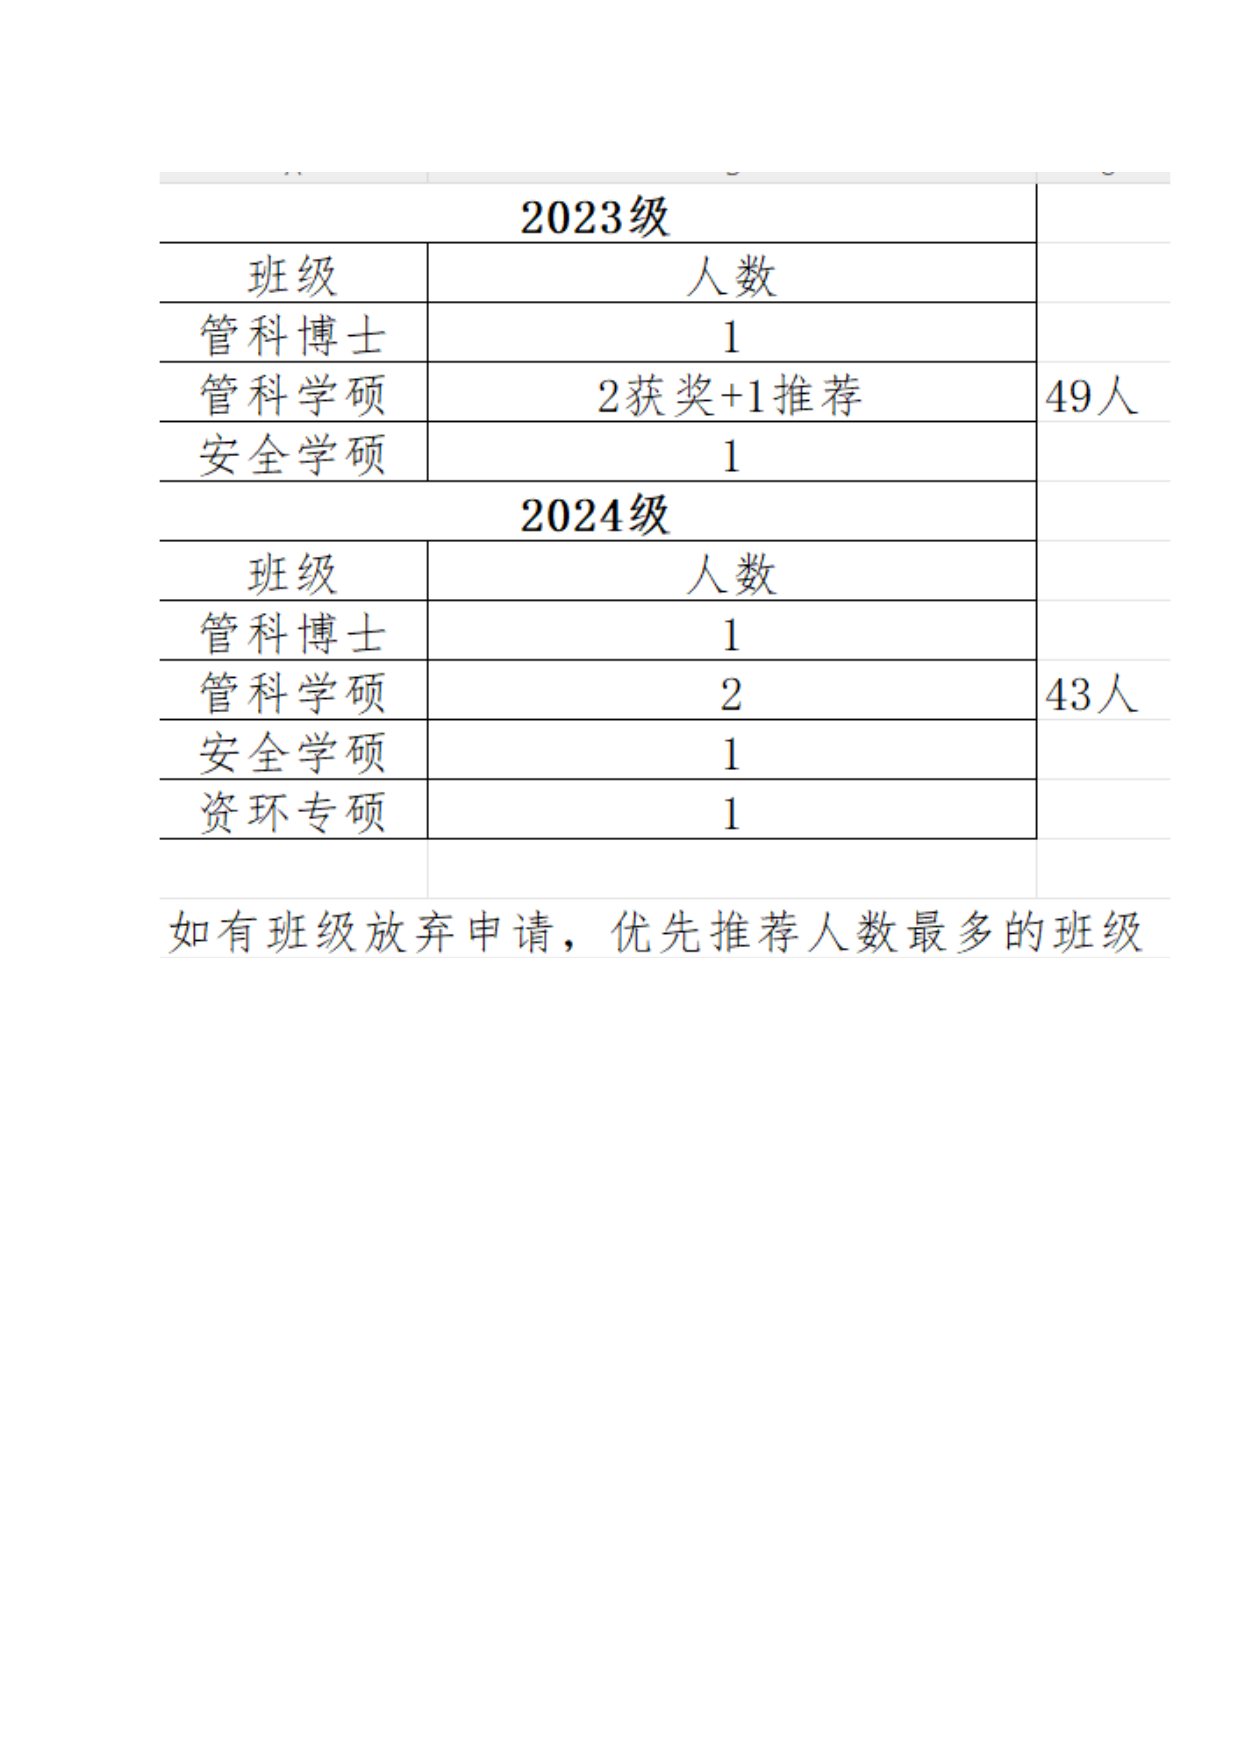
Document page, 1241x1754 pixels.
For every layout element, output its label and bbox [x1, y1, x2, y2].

picture [157, 172, 1169, 956]
